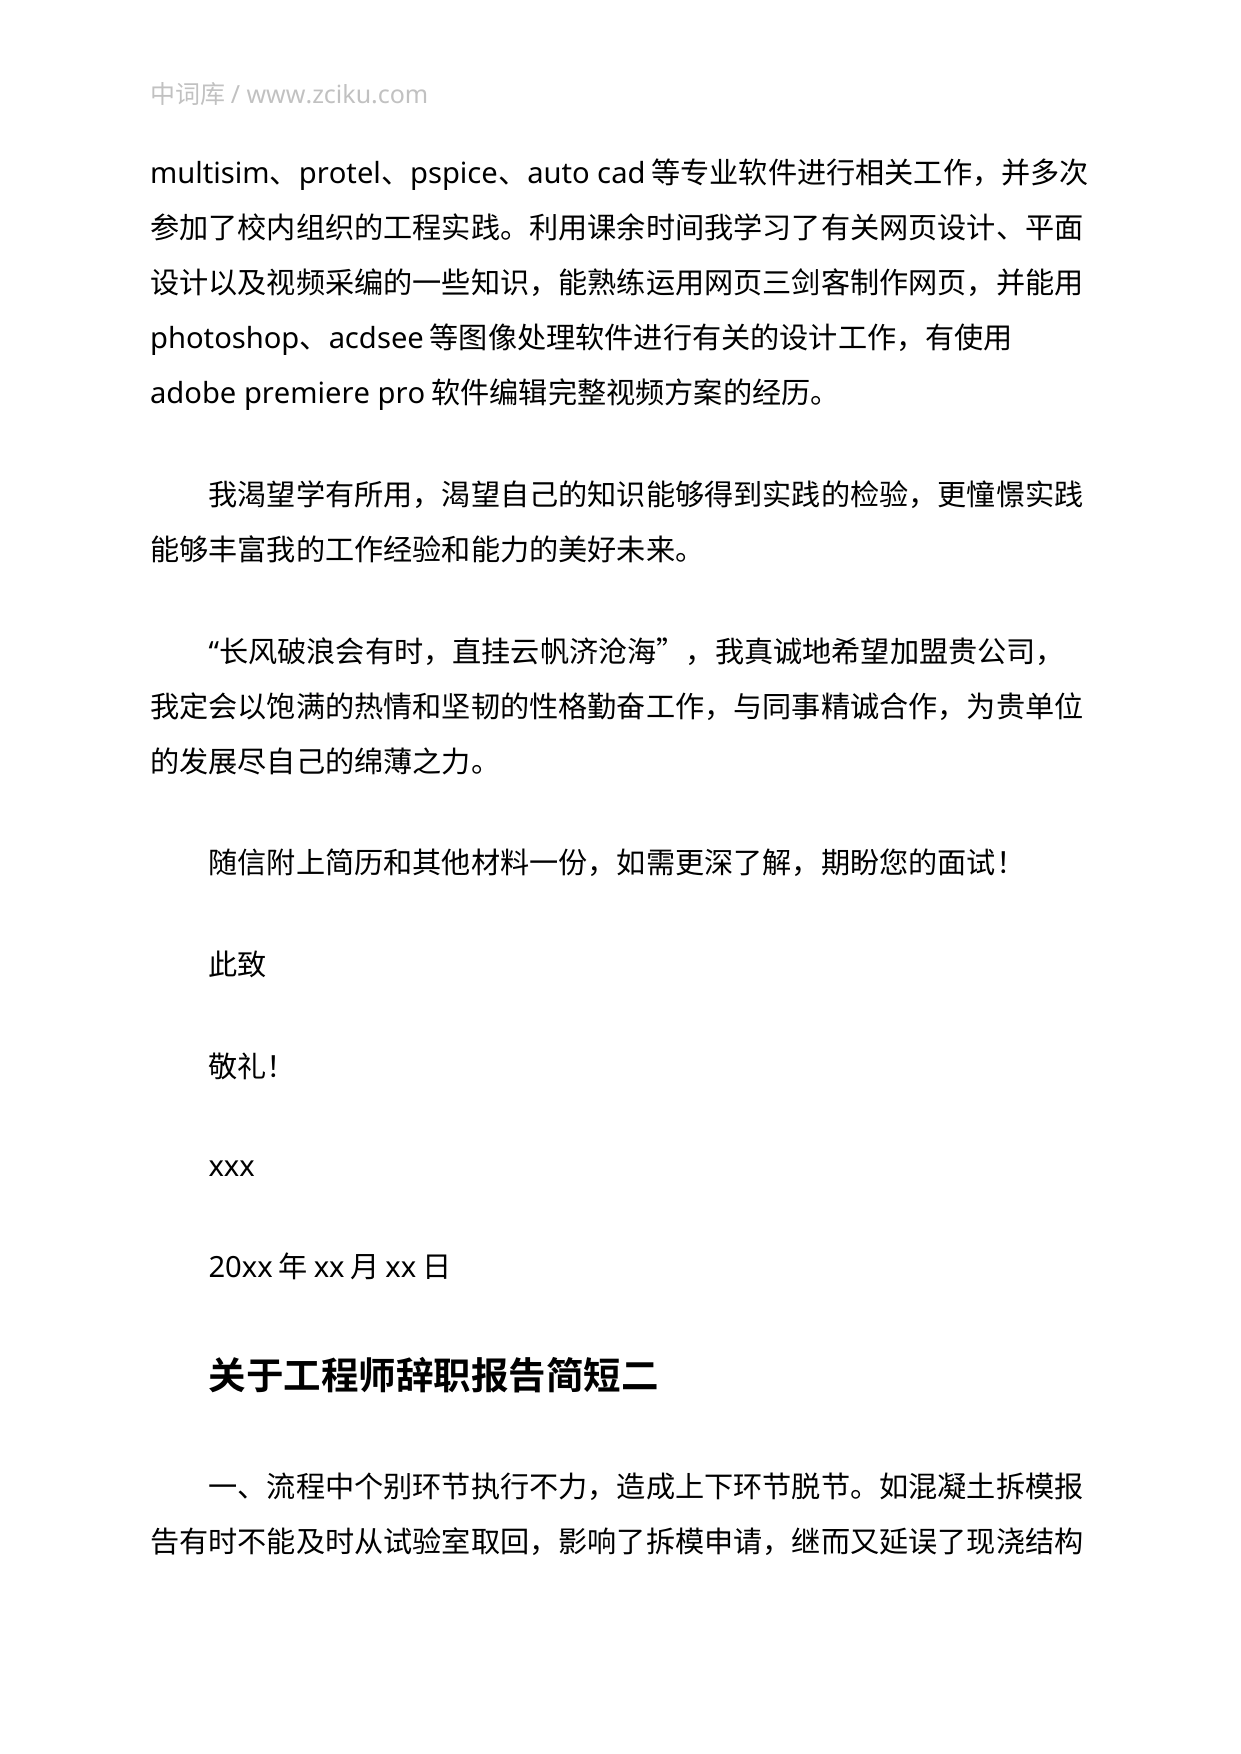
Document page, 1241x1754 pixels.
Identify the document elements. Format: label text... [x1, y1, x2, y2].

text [150, 150, 1090, 412]
text 随信附上简历和其他材料一份，如需更深了解，期盼您的面试！ [150, 840, 1090, 882]
text 我渴望学有所用，渴望自己的知识能够得到实践的检验，更憧憬实践能够丰富我的工作经验和能力的美好未来。 [150, 472, 1090, 569]
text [150, 1463, 1090, 1560]
text 此致 [150, 942, 1090, 984]
text “长风破浪会有时，直挂云帆济沧海”，我真诚地希望加盟贵公司，我定会以饱满的热情和坚韧的性格勤奋工作，与同事精诚合作，为贵单位的发展尽自己的绵薄之力。 [150, 628, 1090, 781]
text 关于工程师辞职报告简短二 [150, 1346, 1090, 1400]
text xxx [150, 1145, 1090, 1185]
text 20xx年xx月xx日 [150, 1244, 1090, 1286]
text 敬礼！ [150, 1044, 1090, 1086]
